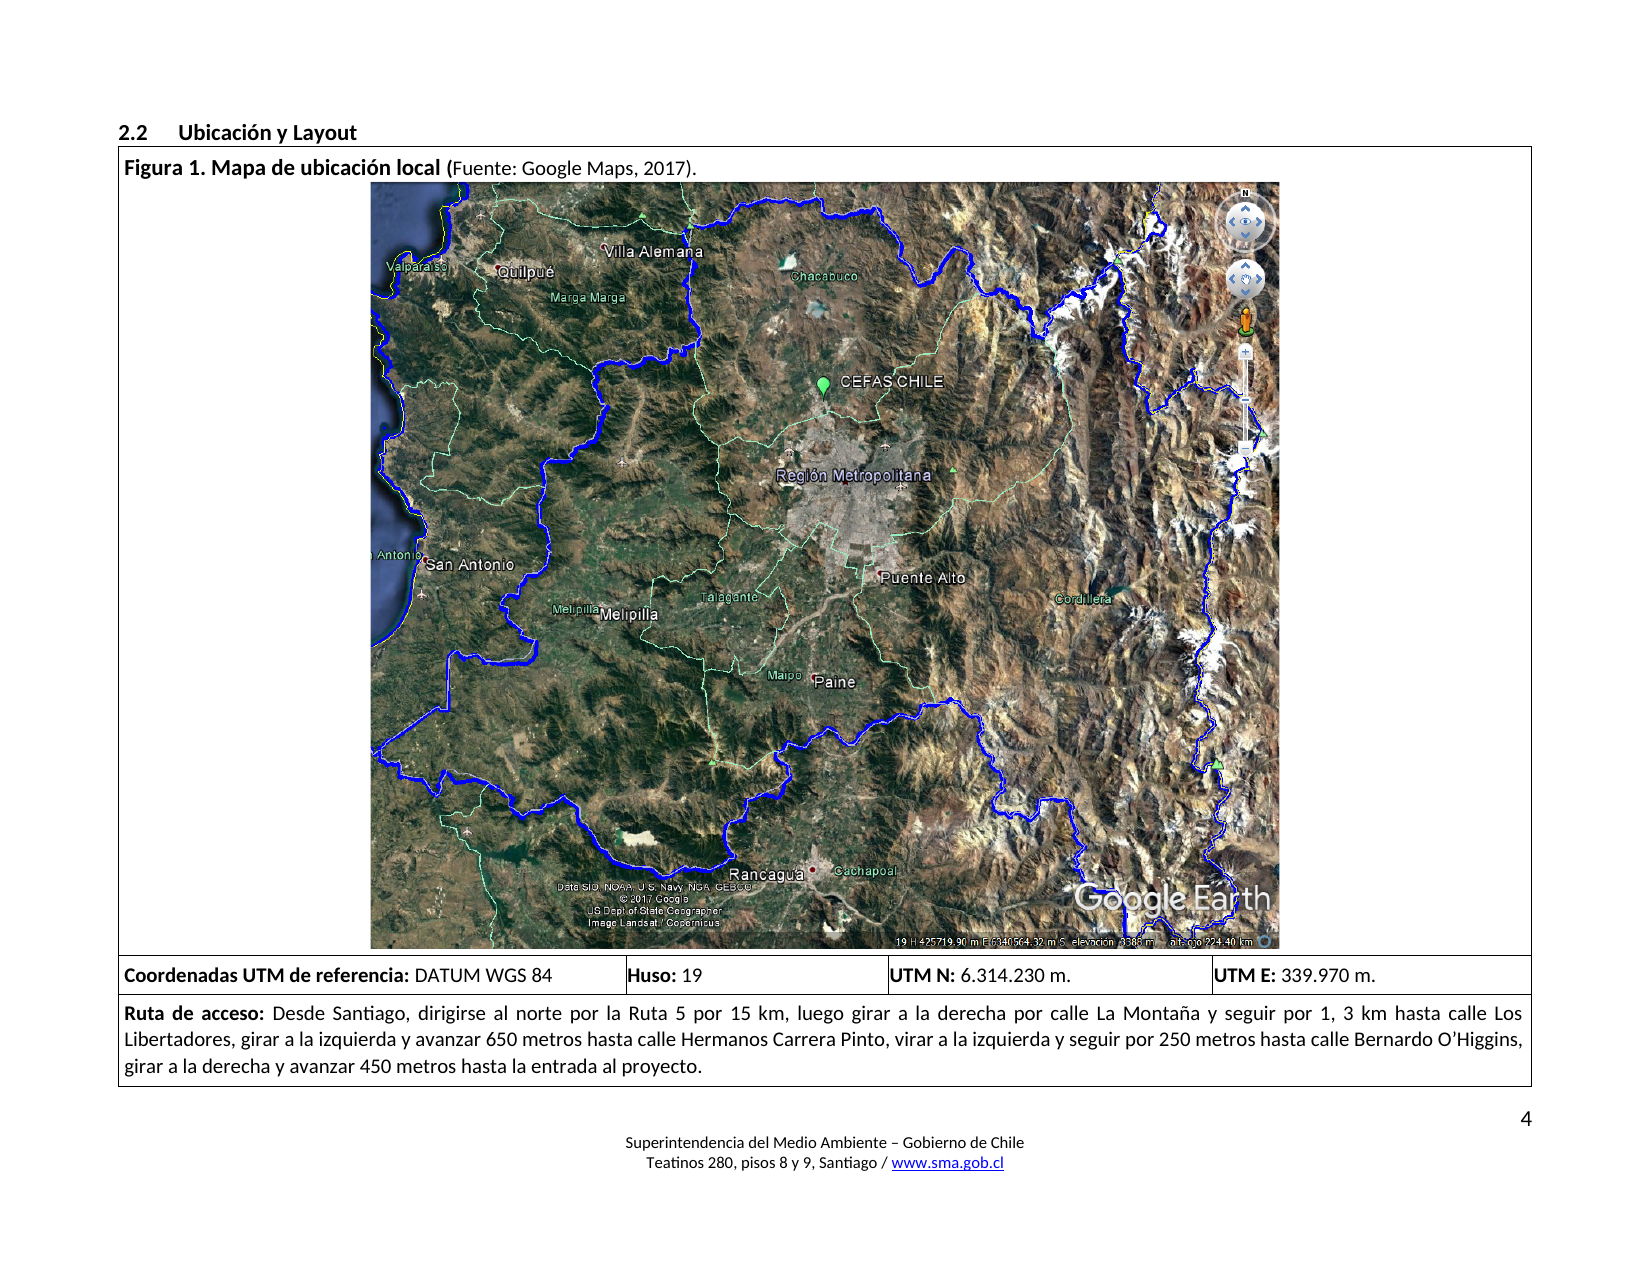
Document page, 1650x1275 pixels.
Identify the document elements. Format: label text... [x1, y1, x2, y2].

table_cell Coordenadas UTM de referencia: DATUM WGS 84 [119, 956, 626, 993]
table_header Figura 1. Mapa de ubicación local (Fuente: Google Maps, 2017). [119, 147, 1531, 955]
subtitle Ubicación y Layout [118, 118, 1532, 146]
table_cell Ruta de acceso: Desde Santiago, dirigirse al norte por la Ruta 5 por 15 km, luego girar a la derecha por calle La Montaña y seguir por 1, 3 km hasta calle Los Libertadores, girar a la izquierda y avanzar 650 metros hasta calle Hermanos Carrera Pinto, virar a la izquierda y seguir por 250 metros hasta calle Bernardo O’Higgins, girar a la derecha y avanzar 450 metros hasta la entrada al proyecto. [119, 995, 1531, 1086]
table_cell Huso: 19 [627, 956, 888, 993]
table_cell UTM N: 6.314.230 m. [889, 956, 1212, 993]
table_cell UTM E: 339.970 m. [1213, 956, 1531, 993]
picture [370, 181, 1280, 949]
